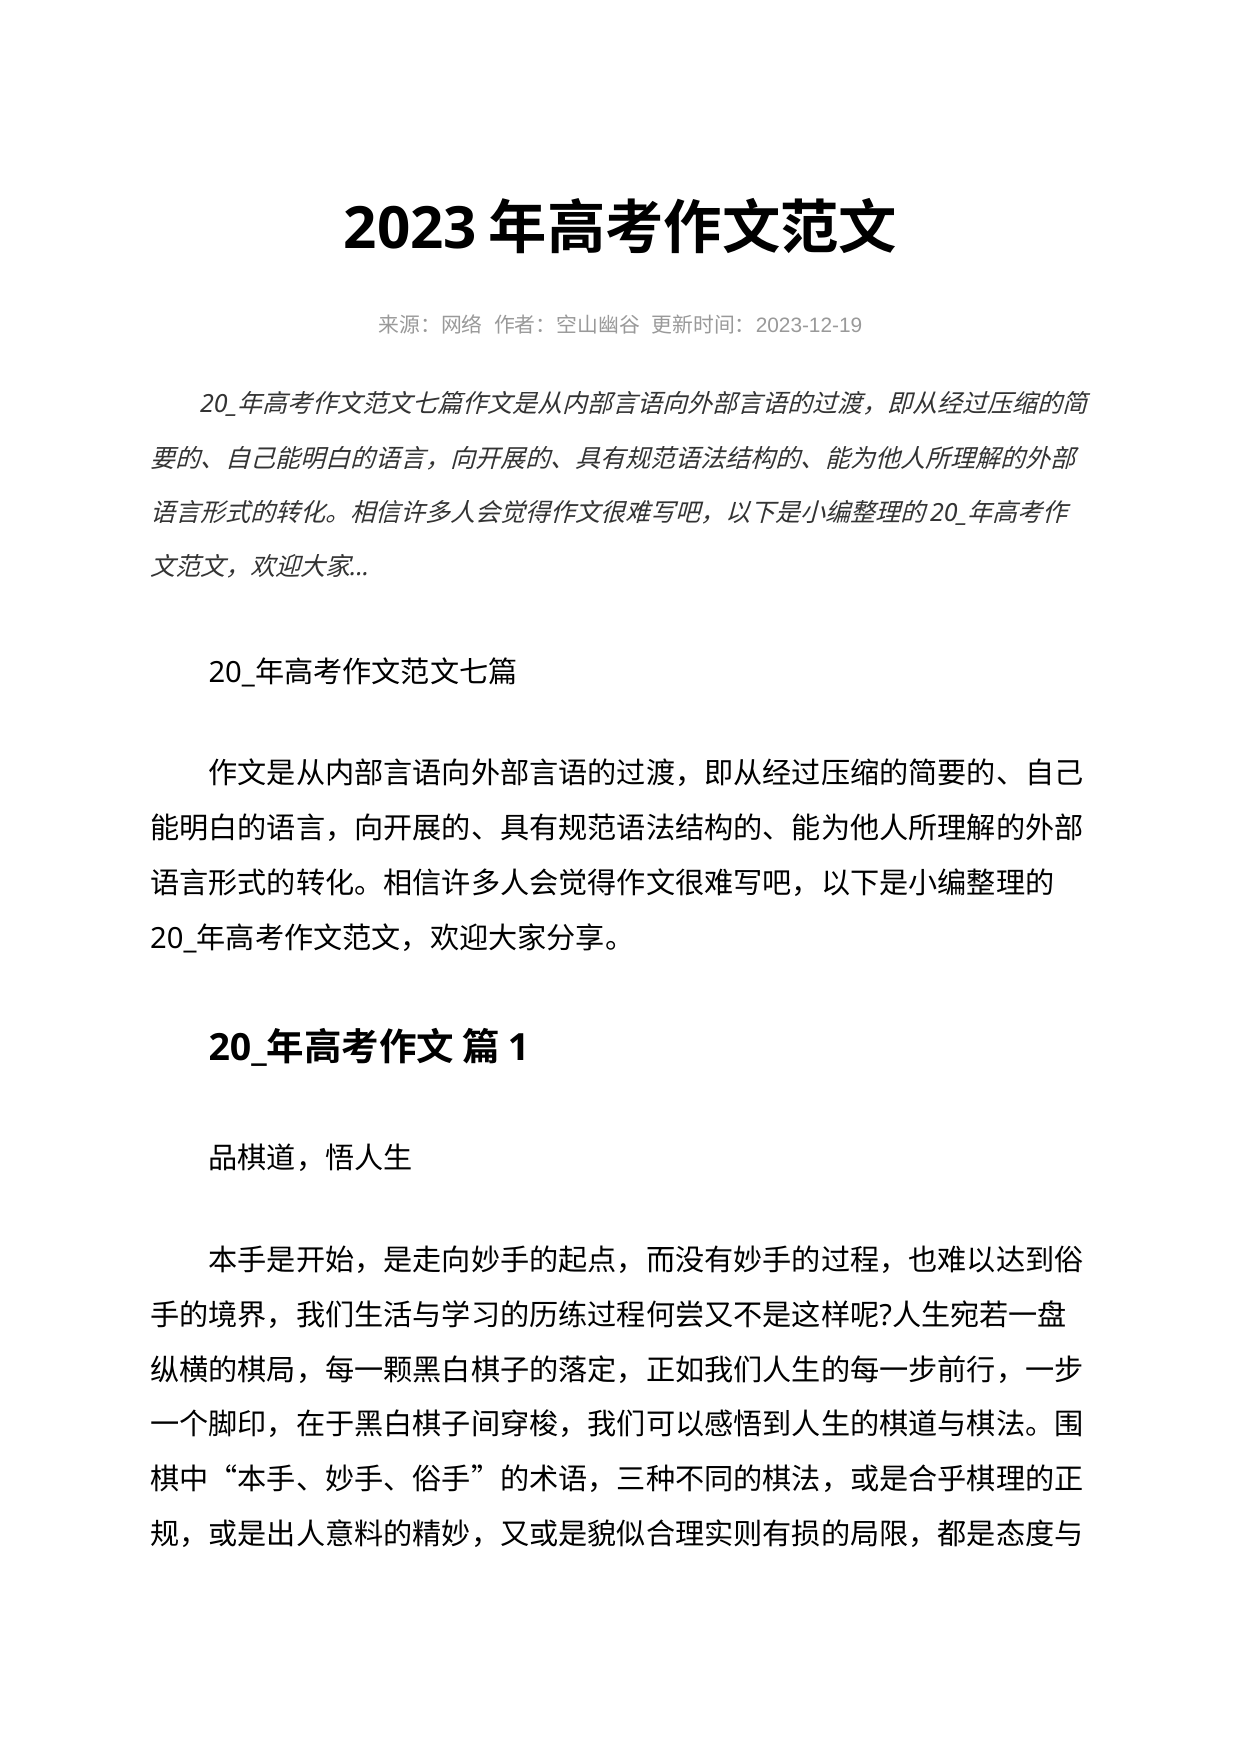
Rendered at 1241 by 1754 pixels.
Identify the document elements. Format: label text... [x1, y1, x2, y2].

subtitle 2023年高考作文范文 [150, 181, 1090, 266]
text 作文是从内部言语向外部言语的过渡，即从经过压缩的简要的、自己能明白的语言，向开展的、具有规范语法结构的、能为他人所理解的外部语言形式的转化。相信许多人会觉得作文很难写吧，以下是小编整理的20_年高考作文范文，欢迎大家分享。 [150, 750, 1090, 957]
text 20_年高考作文范文七篇 [150, 648, 1090, 691]
text 20_年高考作文范文七篇作文是从内部言语向外部言语的过渡，即从经过压缩的简要的、自己能明白的语言，向开展的、具有规范语法结构的、能为他人所理解的外部语言形式的转化。相信许多人会觉得作文很难写吧，以下是小编整理的20_年高考作文范文，欢迎大家... [150, 384, 1090, 583]
text 品棋道，悟人生 [150, 1134, 1090, 1177]
text 20_年高考作文 篇1 [150, 1017, 1090, 1071]
text 来源：网络 作者：空山幽谷 更新时间：2023-12-19 [150, 313, 1090, 337]
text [150, 1236, 1090, 1553]
